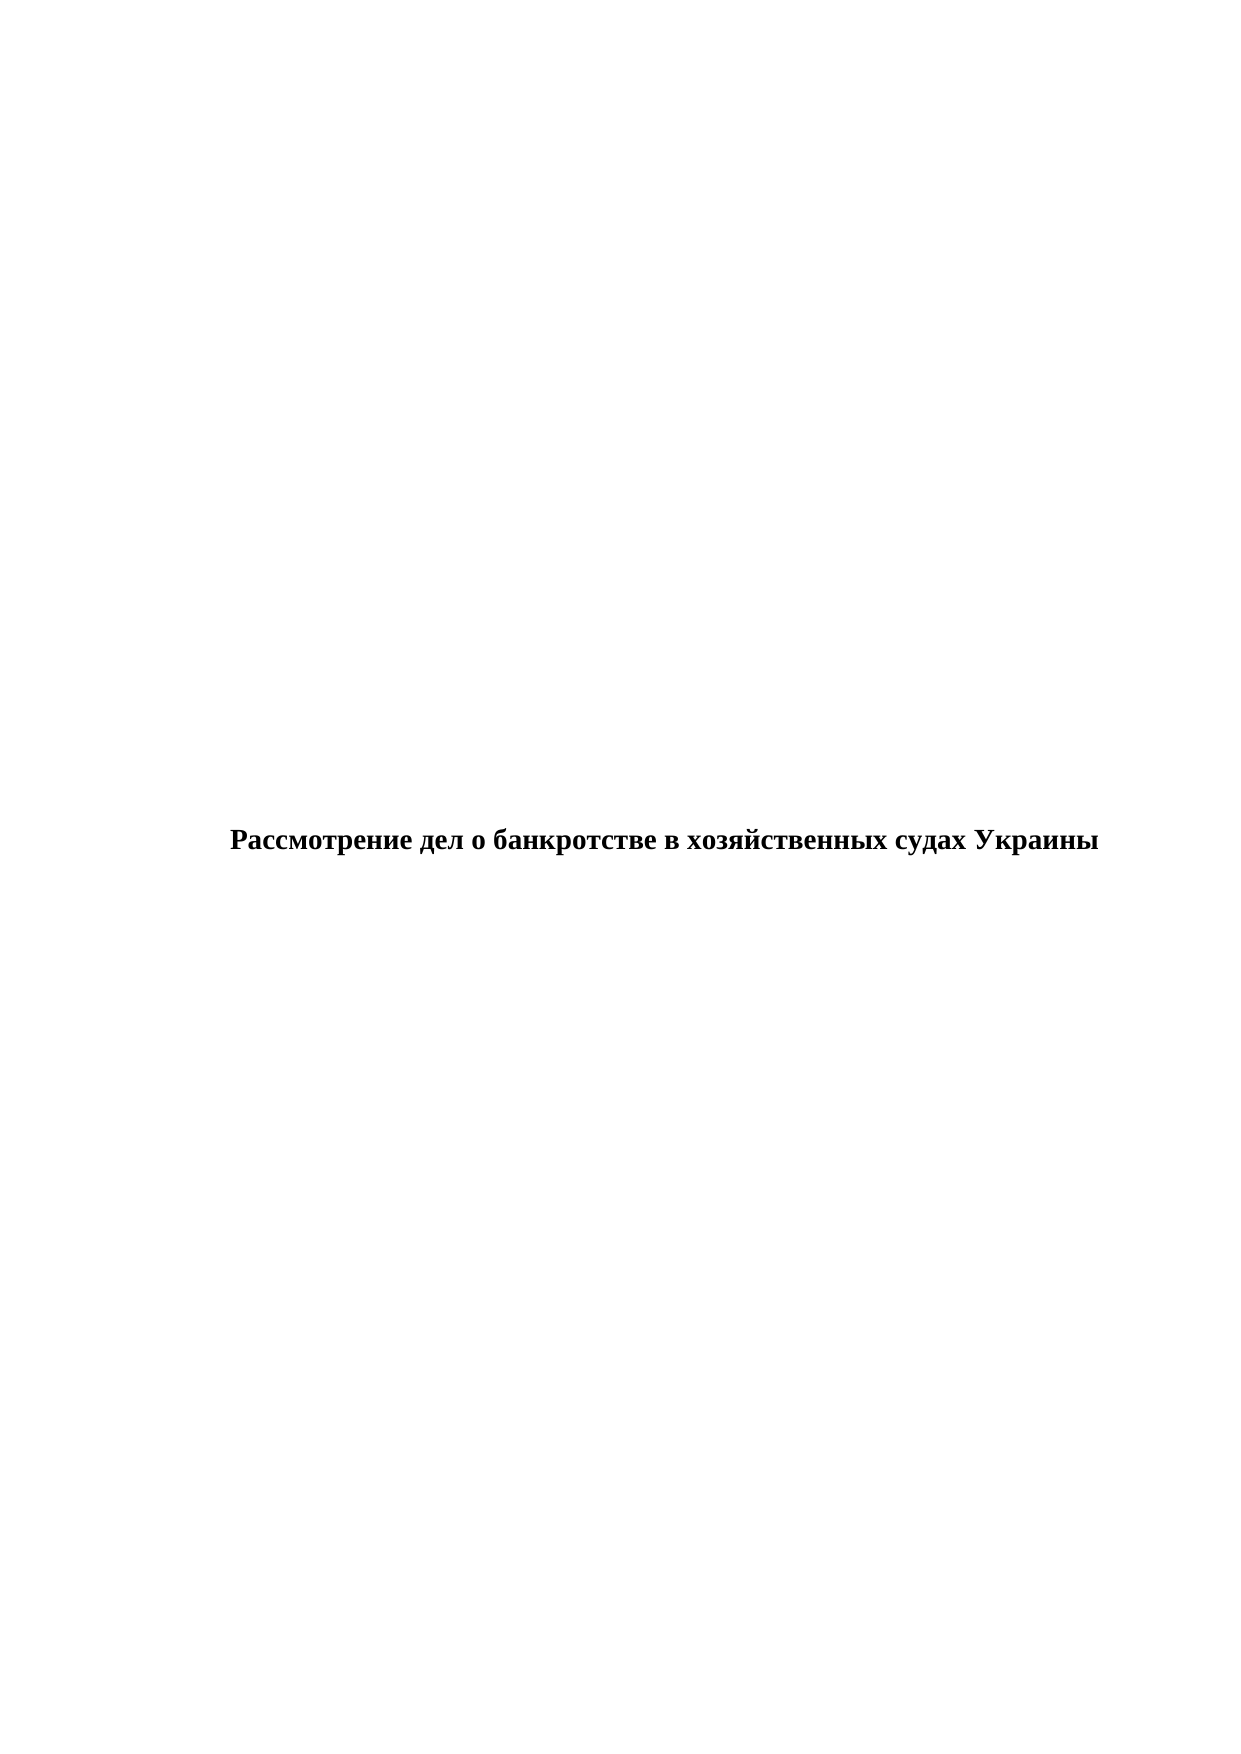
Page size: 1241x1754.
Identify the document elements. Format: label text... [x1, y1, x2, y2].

text Рассмотрение дел о банкротстве в хозяйственных судах Украины [177, 822, 1152, 856]
